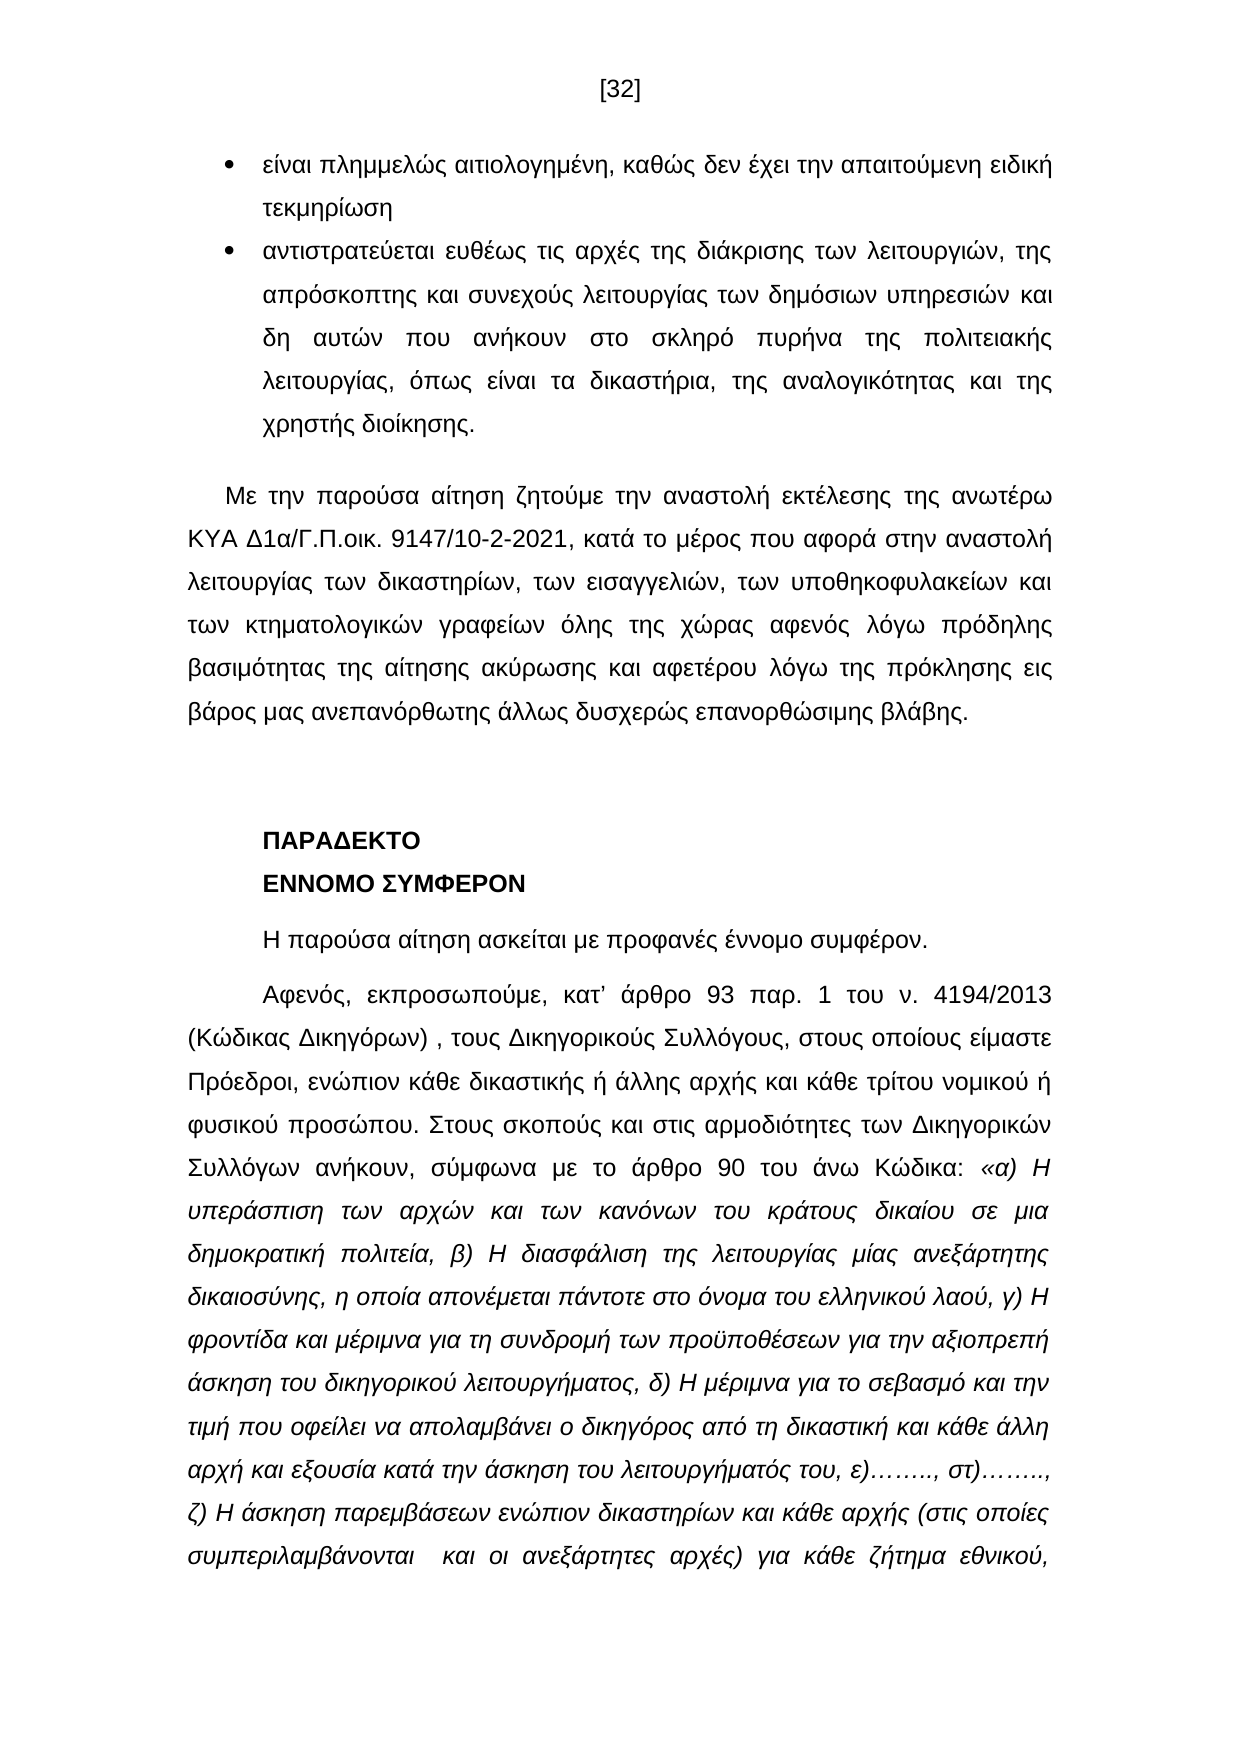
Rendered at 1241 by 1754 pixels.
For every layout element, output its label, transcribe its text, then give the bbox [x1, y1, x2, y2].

text Με την παρούσα αίτηση ζητούμε την αναστολή εκτέλεσης της ανωτέρω ΚΥΑ Δ1α/Γ.Π.οικ. 9147/10-2-2021, κατά το μέρος που αφορά στην αναστολή λειτουργίας των δικαστηρίων, των εισαγγελιών, των υποθηκοφυλακείων και των κτηματολογικών γραφείων όλης της χώρας αφενός λόγω πρόδηλης βασιμότητας της αίτησης ακύρωσης και αφετέρου λόγω της πρόκλησης εις βάρος μας ανεπανόρθωτης άλλως δυσχερώς επανορθώσιμης βλάβης. [187, 481, 1053, 725]
list είναι πλημμελώς αιτιολογημένη, καθώς δεν έχει την απαιτούμενη ειδική τεκμηρίωση [225, 150, 1053, 222]
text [187, 980, 1053, 1569]
list αντιστρατεύεται ευθέως τις αρχές της διάκρισης των λειτουργιών, της απρόσκοπτης και συνεχούς λειτουργίας των δημόσιων υπηρεσιών και δη αυτών που ανήκουν στο σκληρό πυρήνα της πολιτειακής λειτουργίας, όπως είναι τα δικαστήρια, της αναλογικότητας και της χρηστής διοίκησης. [225, 236, 1053, 438]
text Η παρούσα αίτηση ασκείται με προφανές έννομο συμφέρον. [187, 924, 1053, 953]
text ΕΝΝΟΜΟ ΣΥΜΦΕΡΟΝ [187, 869, 1053, 898]
text ΠΑΡΑΔΕΚΤΟ [187, 826, 1053, 854]
